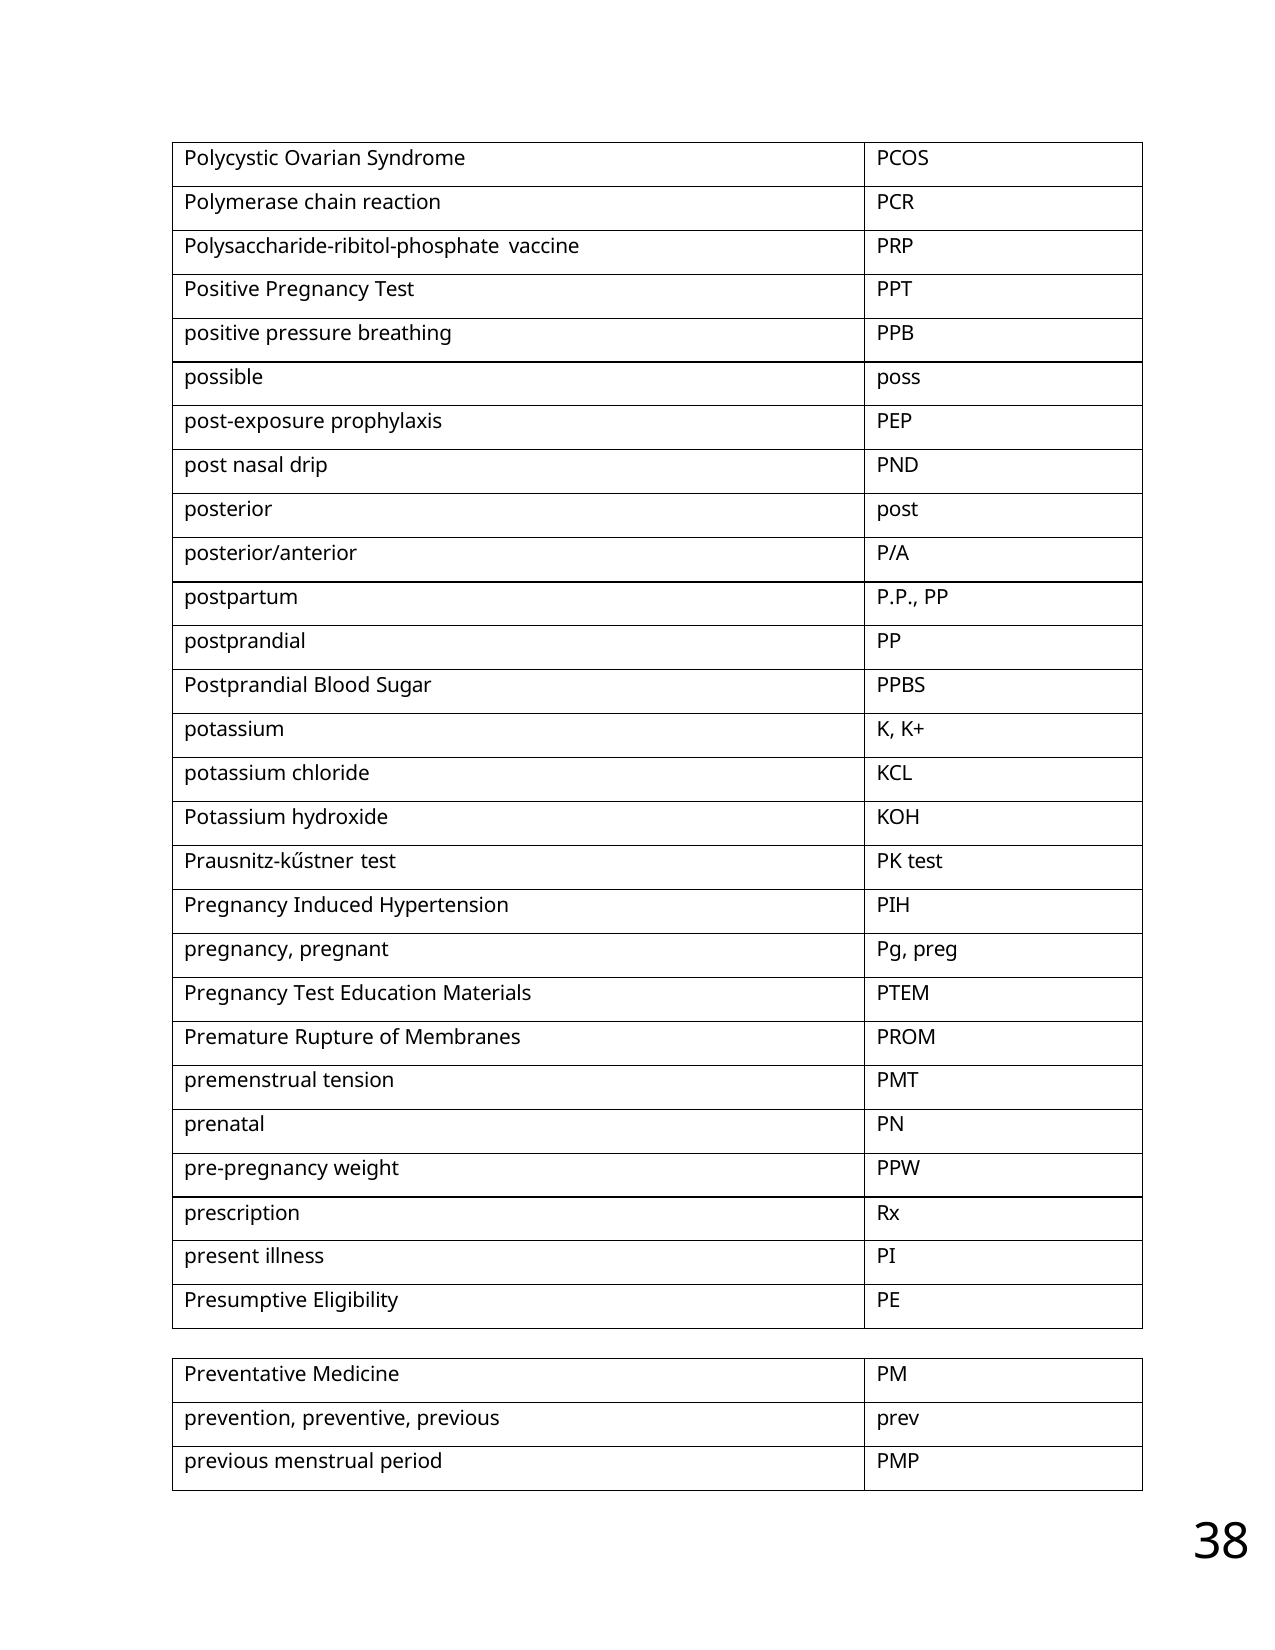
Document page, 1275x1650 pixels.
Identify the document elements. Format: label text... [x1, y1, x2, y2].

table_cell PN [865, 1110, 1142, 1152]
table_cell Polycystic Ovarian Syndrome [173, 143, 864, 186]
table_cell PPBS [865, 670, 1142, 713]
table_cell possible [173, 363, 864, 405]
table_cell prescription [173, 1198, 864, 1240]
table_cell PIH [865, 890, 1142, 933]
table_cell pregnancy, pregnant [173, 934, 864, 977]
table_cell prenatal [173, 1110, 864, 1152]
table_cell poss [865, 363, 1142, 405]
table_cell PCOS [865, 143, 1142, 186]
table_cell Polymerase chain reaction [173, 187, 864, 230]
table_cell positive pressure breathing [173, 319, 864, 361]
table_cell P.P., PP [865, 583, 1142, 625]
table_cell pre-pregnancy weight [173, 1154, 864, 1196]
table_cell PMP [865, 1447, 1142, 1489]
table_cell PEP [865, 406, 1142, 449]
table_cell Prausnitz-kűstner test [173, 846, 864, 889]
table_cell Postprandial Blood Sugar [173, 670, 864, 713]
table_cell prevention, preventive, previous [173, 1403, 864, 1446]
table_cell PK test [865, 846, 1142, 889]
table_cell post-exposure prophylaxis [173, 406, 864, 449]
table_cell Premature Rupture of Membranes [173, 1022, 864, 1064]
table_cell present illness [173, 1241, 864, 1284]
table_cell KOH [865, 802, 1142, 845]
table_cell KCL [865, 758, 1142, 801]
table_cell PPW [865, 1154, 1142, 1196]
table_cell PRP [865, 231, 1142, 273]
table_cell posterior [173, 494, 864, 537]
table_cell PPB [865, 319, 1142, 361]
table_cell PP [865, 626, 1142, 669]
table_cell Positive Pregnancy Test [173, 275, 864, 317]
table_cell Pregnancy Test Education Materials [173, 978, 864, 1021]
table_cell PCR [865, 187, 1142, 230]
table_cell post [865, 494, 1142, 537]
table_cell postpartum [173, 583, 864, 625]
table_header Preventative Medicine [173, 1359, 864, 1402]
table_cell Rx [865, 1198, 1142, 1240]
table_cell posterior/anterior [173, 538, 864, 581]
table_cell Pg, preg [865, 934, 1142, 977]
table_cell PTEM [865, 978, 1142, 1021]
table_cell post nasal drip [173, 450, 864, 493]
table_cell Pregnancy Induced Hypertension [173, 890, 864, 933]
table_cell potassium chloride [173, 758, 864, 801]
table_cell Polysaccharide-ribitol-phosphate vaccine [173, 231, 864, 273]
table_header PM [865, 1359, 1142, 1402]
table_cell Presumptive Eligibility [173, 1285, 864, 1328]
table_cell K, K+ [865, 714, 1142, 757]
table_cell PMT [865, 1066, 1142, 1108]
table_cell premenstrual tension [173, 1066, 864, 1108]
table_cell prev [865, 1403, 1142, 1446]
table_cell PND [865, 450, 1142, 493]
table_cell PPT [865, 275, 1142, 317]
table_cell Potassium hydroxide [173, 802, 864, 845]
table_cell PI [865, 1241, 1142, 1284]
table_cell PE [865, 1285, 1142, 1328]
table_cell P/A [865, 538, 1142, 581]
table_cell PROM [865, 1022, 1142, 1064]
table_cell postprandial [173, 626, 864, 669]
table_cell previous menstrual period [173, 1447, 864, 1489]
table_cell potassium [173, 714, 864, 757]
